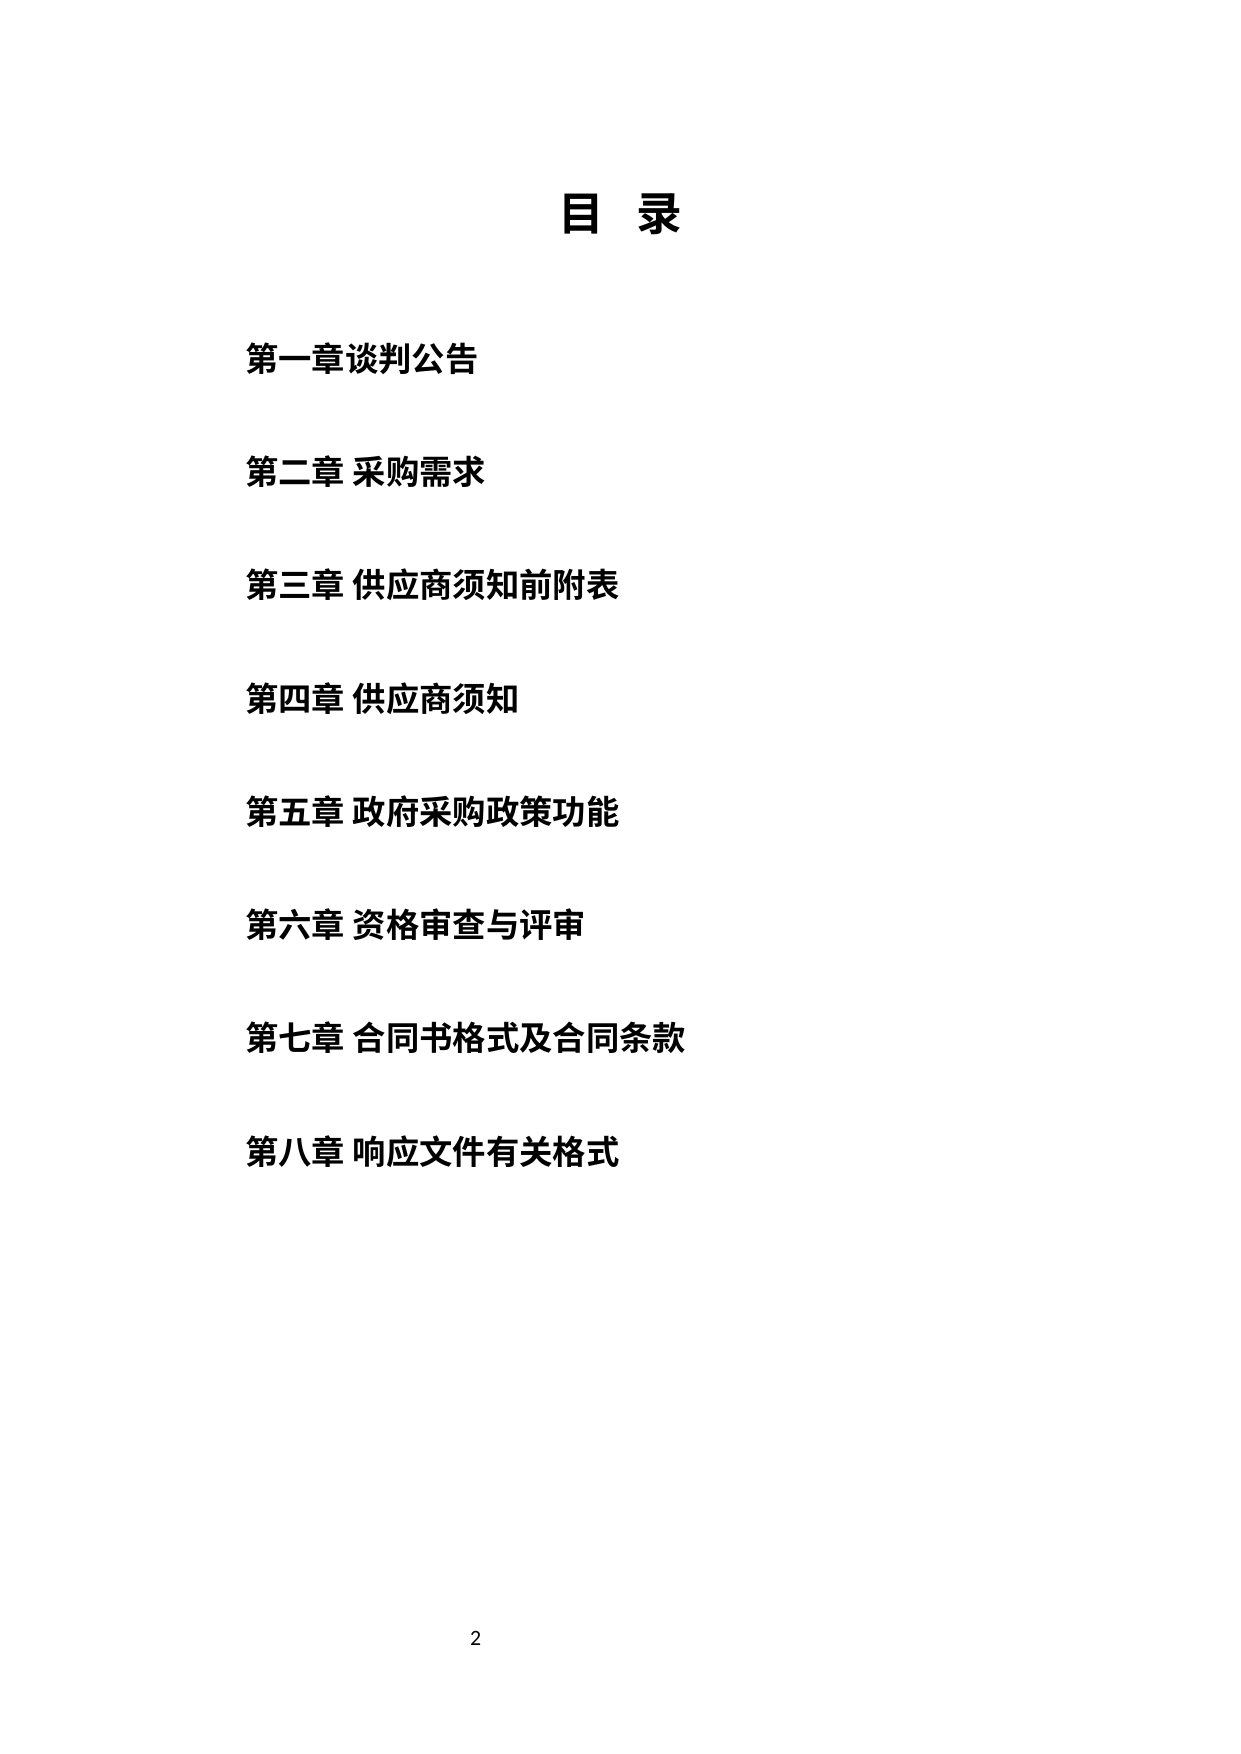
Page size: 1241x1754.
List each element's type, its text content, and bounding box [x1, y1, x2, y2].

text 第七章 合同书格式及合同条款 [187, 1004, 1053, 1069]
text 目 录 [187, 162, 1053, 259]
text 第五章 政府采购政策功能 [187, 777, 1053, 842]
text 第八章 响应文件有关格式 [187, 1117, 1053, 1182]
text 第二章 采购需求 [187, 438, 1053, 503]
text 第六章 资格审查与评审 [187, 891, 1053, 956]
text 第一章谈判公告 [187, 324, 1053, 389]
text 第三章 供应商须知前附表 [187, 551, 1053, 616]
text 第四章 供应商须知 [187, 664, 1053, 729]
